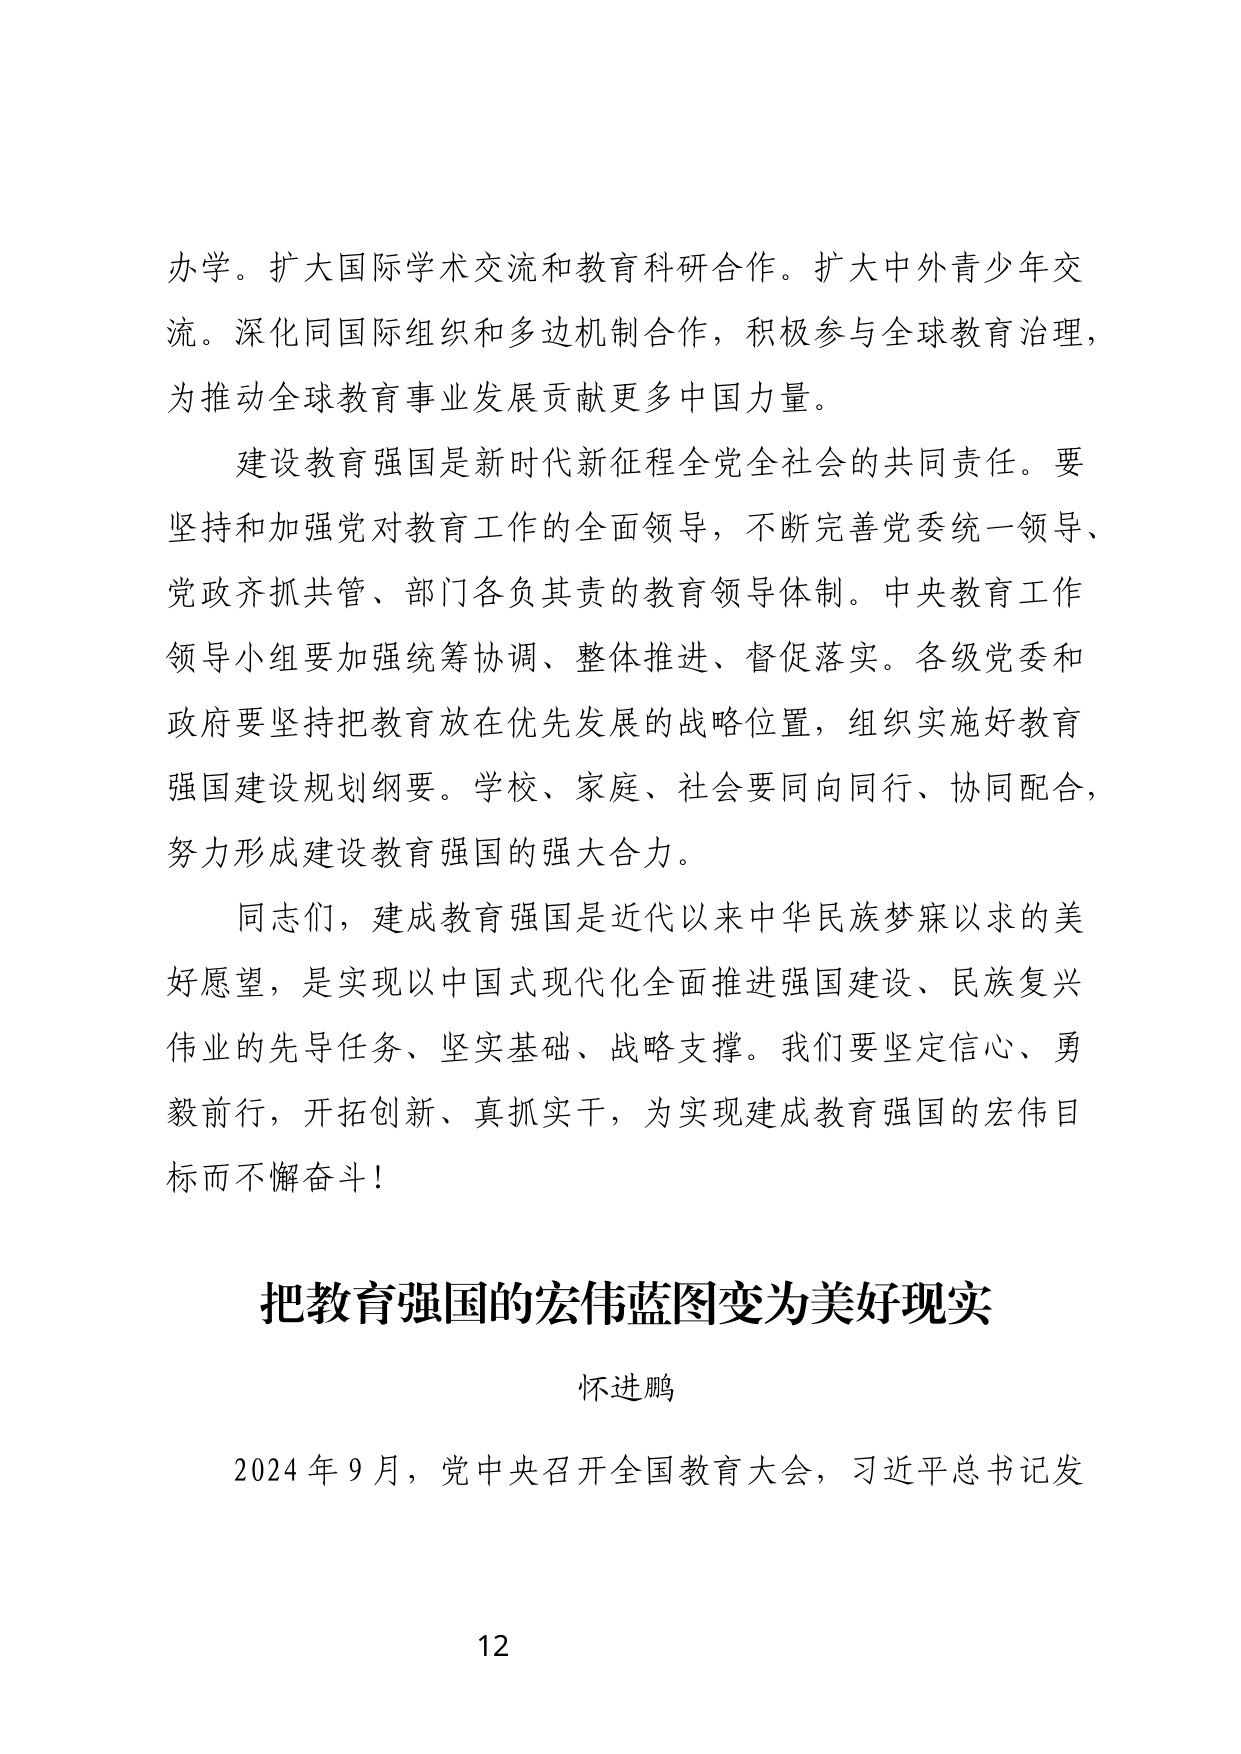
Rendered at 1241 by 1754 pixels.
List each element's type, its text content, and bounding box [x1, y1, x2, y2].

text 建设教育强国是新时代新征程全党全社会的共同责任。要坚持和加强党对教育工作的全面领导，不断完善党委统一领导、党政齐抓共管、部门各负其责的教育领导体制。中央教育工作领导小组要加强统筹协调、整体推进、督促落实。各级党委和政府要坚持把教育放在优先发展的战略位置，组织实施好教育强国建设规划纲要。学校、家庭、社会要同向同行、协同配合，努力形成建设教育强国的强大合力。 [165, 428, 1087, 883]
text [165, 1435, 1087, 1500]
text 怀进鹏 [165, 1354, 1087, 1419]
text 同志们，建成教育强国是近代以来中华民族梦寐以求的美好愿望，是实现以中国式现代化全面推进强国建设、民族复兴伟业的先导任务、坚实基础、战略支撑。我们要坚定信心、勇毅前行，开拓创新、真抓实干，为实现建成教育强国的宏伟目标而不懈奋斗！ [165, 883, 1087, 1208]
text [165, 233, 1087, 428]
text 把教育强国的宏伟蓝图变为美好现实 [165, 1273, 1087, 1338]
